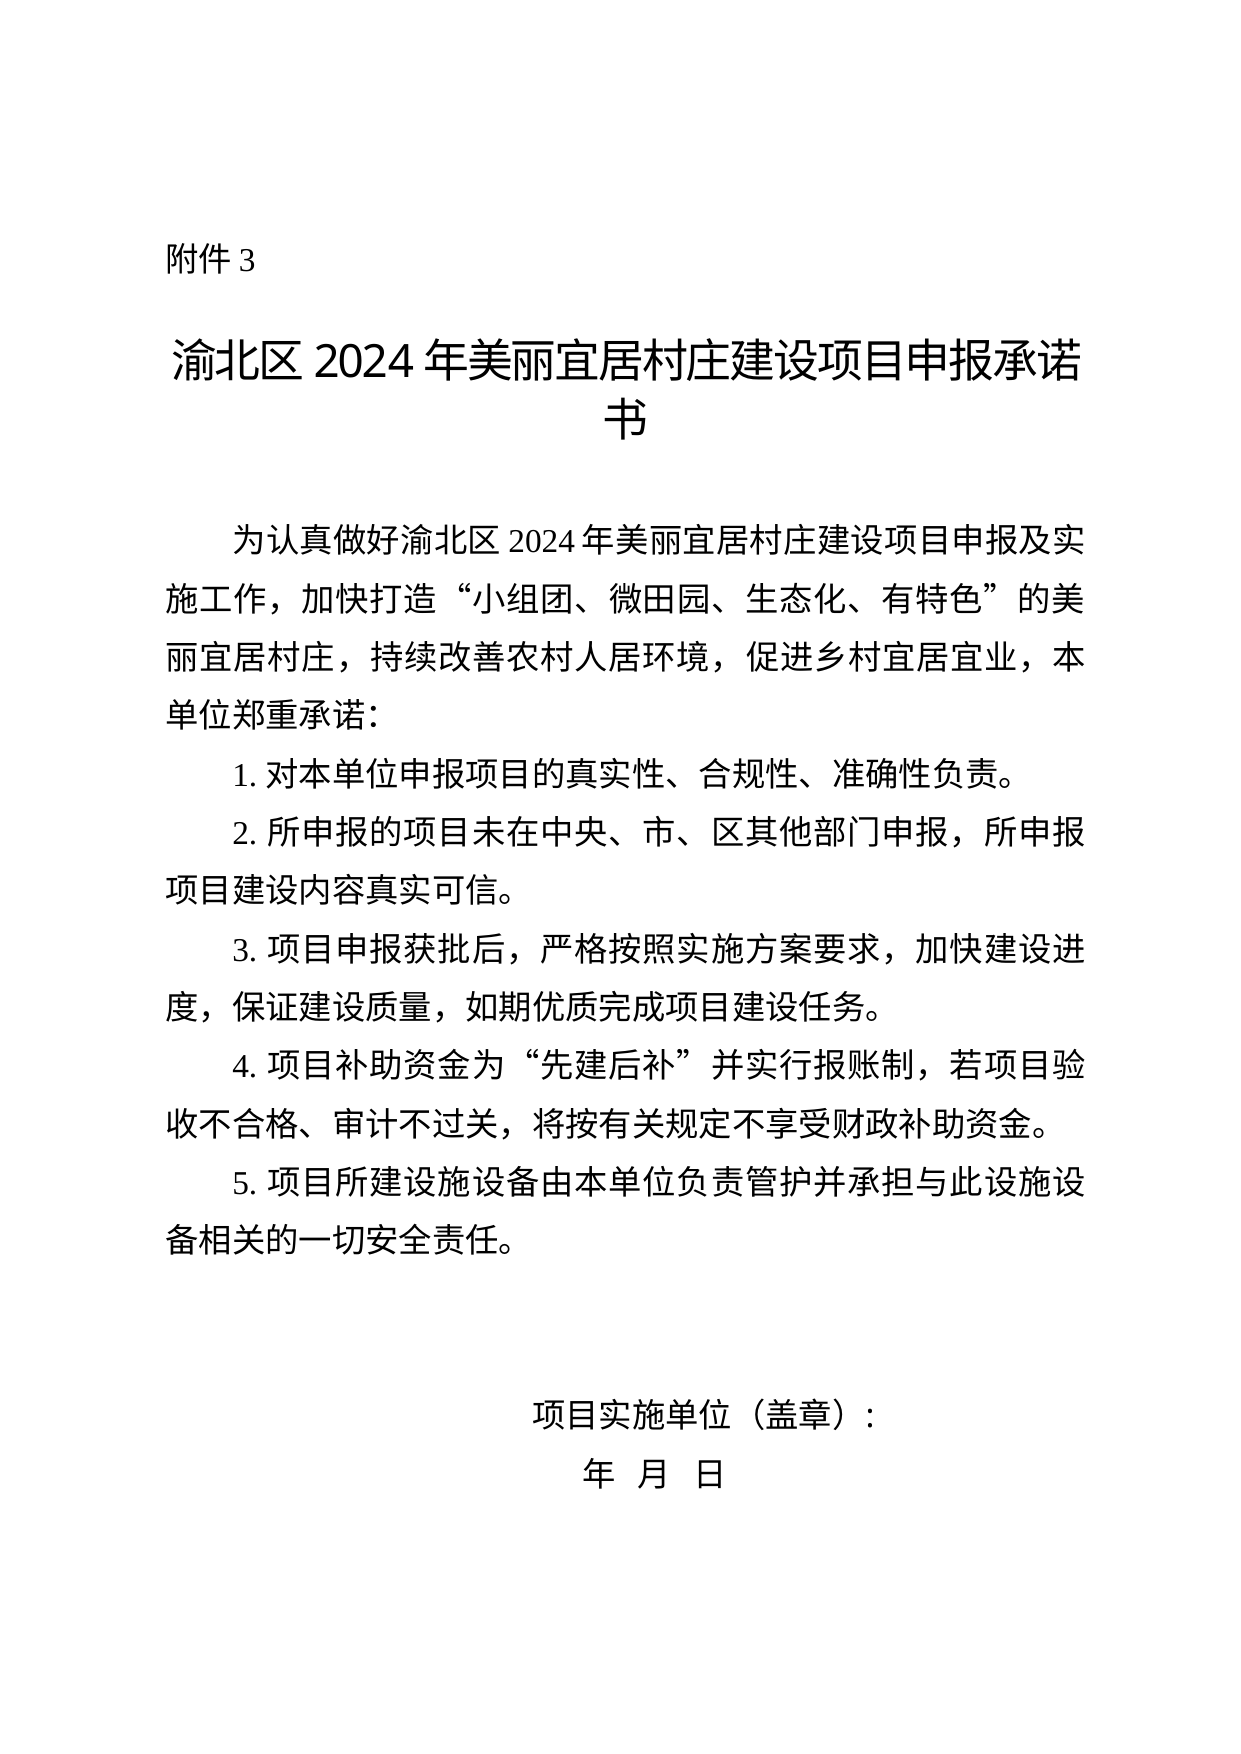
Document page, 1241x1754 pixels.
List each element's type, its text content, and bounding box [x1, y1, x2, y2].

text 附件3 [165, 231, 1087, 281]
text 5. 项目所建设施设备由本单位负责管护并承担与此设施设备相关的一切安全责任。 [165, 1148, 1087, 1264]
text 渝北区2024年美丽宜居村庄建设项目申报承诺书 [165, 331, 1087, 448]
text 2. 所申报的项目未在中央、市、区其他部门申报，所申报项目建设内容真实可信。 [165, 798, 1087, 914]
text 4. 项目补助资金为“先建后补”并实行报账制，若项目验收不合格、审计不过关，将按有关规定不享受财政补助资金。 [165, 1031, 1087, 1148]
text 1. 对本单位申报项目的真实性、合规性、准确性负责。 [165, 739, 1087, 798]
text 为认真做好渝北区2024年美丽宜居村庄建设项目申报及实施工作，加快打造“小组团、微田园、生态化、有特色”的美丽宜居村庄，持续改善农村人居环境，促进乡村宜居宜业，本单位郑重承诺： [165, 506, 1087, 739]
text 年 月 日 [165, 1439, 1087, 1498]
text 3. 项目申报获批后，严格按照实施方案要求，加快建设进度，保证建设质量，如期优质完成项目建设任务。 [165, 914, 1087, 1031]
text 项目实施单位（盖章）: [165, 1381, 1087, 1439]
